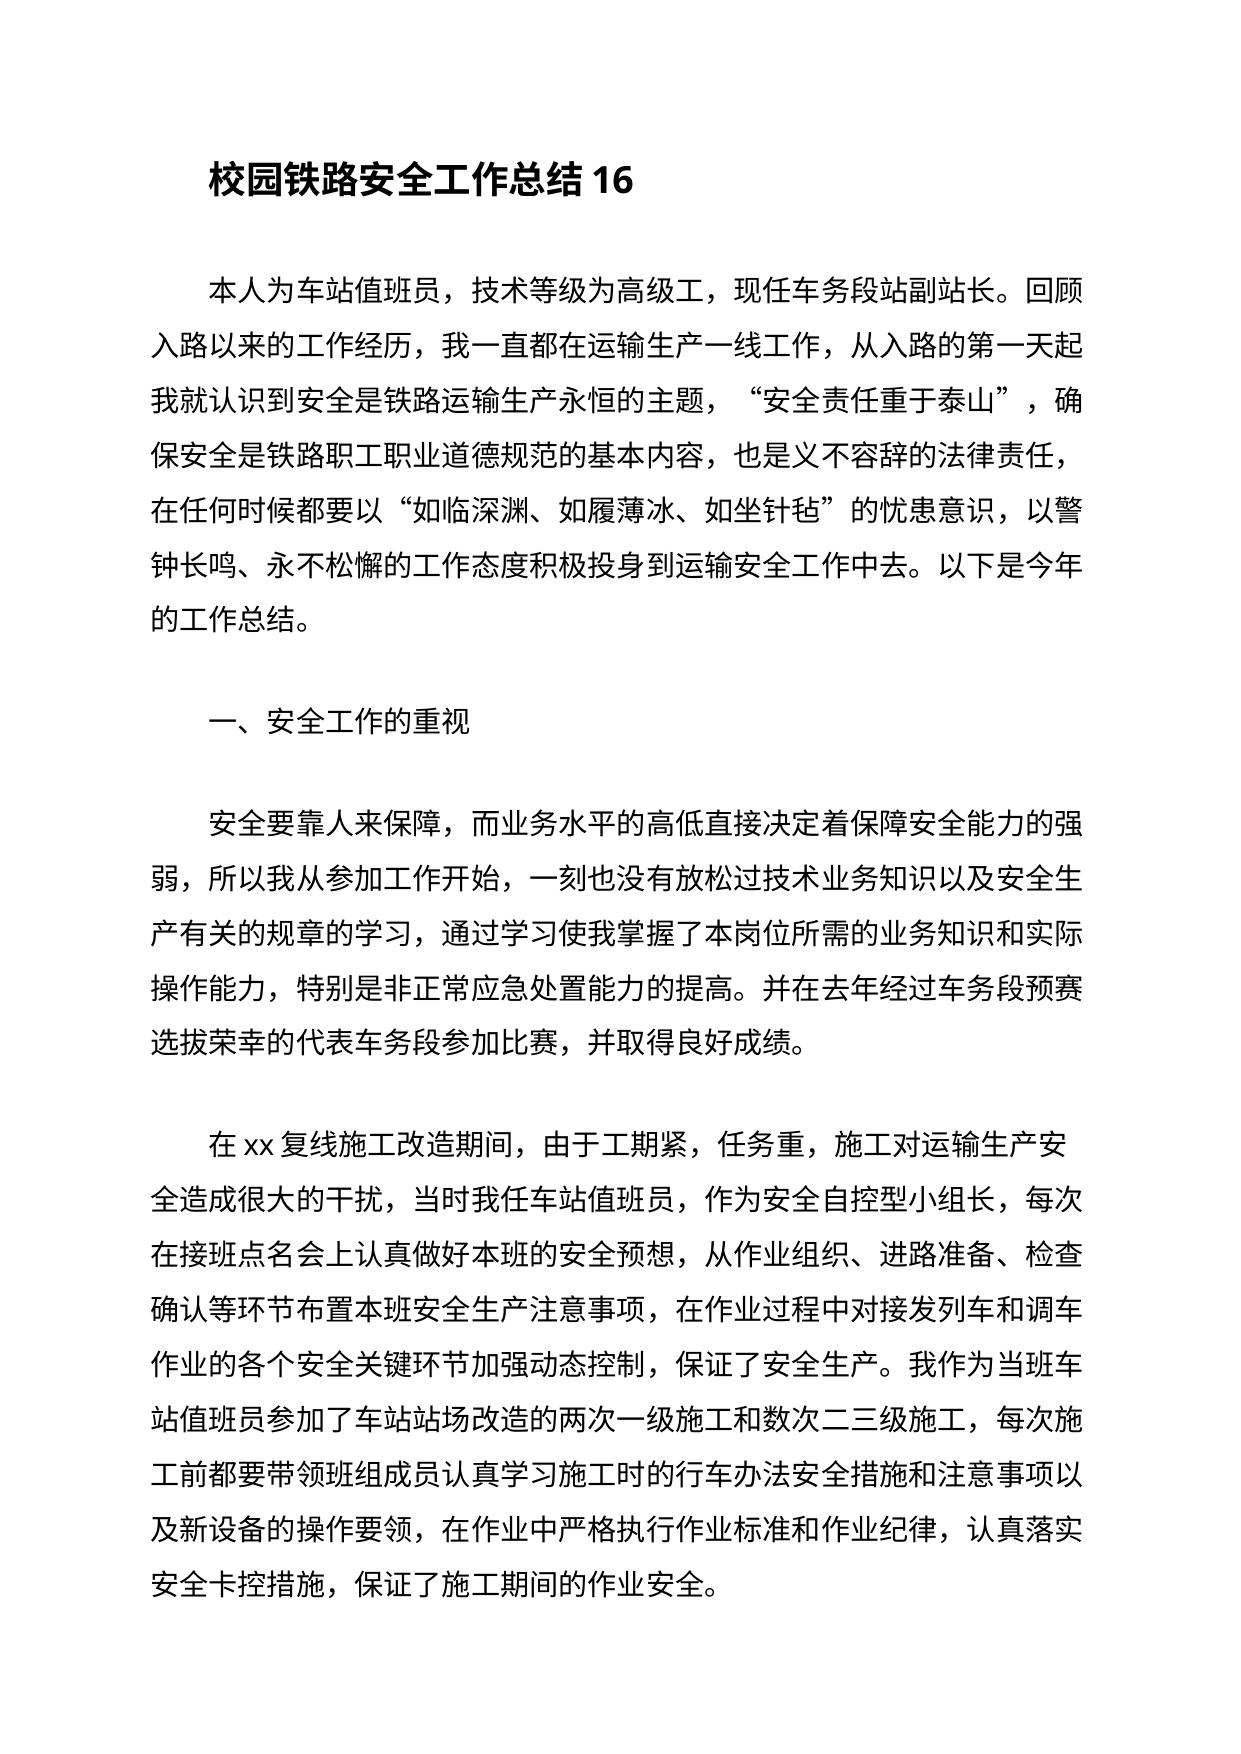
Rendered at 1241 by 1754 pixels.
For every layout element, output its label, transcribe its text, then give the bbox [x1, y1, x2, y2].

text 在xx复线施工改造期间，由于工期紧，任务重，施工对运输生产安全造成很大的干扰，当时我任车站值班员，作为安全自控型小组长，每次在接班点名会上认真做好本班的安全预想，从作业组织、进路准备、检查确认等环节布置本班安全生产注意事项，在作业过程中对接发列车和调车作业的各个安全关键环节加强动态控制，保证了安全生产。我作为当班车站值班员参加了车站站场改造的两次一级施工和数次二三级施工，每次施工前都要带领班组成员认真学习施工时的行车办法安全措施和注意事项以及新设备的操作要领，在作业中严格执行作业标准和作业纪律，认真落实安全卡控措施，保证了施工期间的作业安全。 [150, 1122, 1090, 1603]
text 本人为车站值班员，技术等级为高级工，现任车务段站副站长。回顾入路以来的工作经历，我一直都在运输生产一线工作，从入路的第一天起我就认识到安全是铁路运输生产永恒的主题，“安全责任重于泰山”，确保安全是铁路职工职业道德规范的基本内容，也是义不容辞的法律责任，在任何时候都要以“如临深渊、如履薄冰、如坐针毡”的忧患意识，以警钟长鸣、永不松懈的工作态度积极投身到运输安全工作中去。以下是今年的工作总结。 [150, 268, 1090, 639]
text 一、安全工作的重视 [150, 699, 1090, 741]
text 安全要靠人来保障，而业务水平的高低直接决定着保障安全能力的强弱，所以我从参加工作开始，一刻也没有放松过技术业务知识以及安全生产有关的规章的学习，通过学习使我掌握了本岗位所需的业务知识和实际操作能力，特别是非正常应急处置能力的提高。并在去年经过车务段预赛选拔荣幸的代表车务段参加比赛，并取得良好成绩。 [150, 801, 1090, 1062]
text 校园铁路安全工作总结16 [150, 150, 1090, 204]
